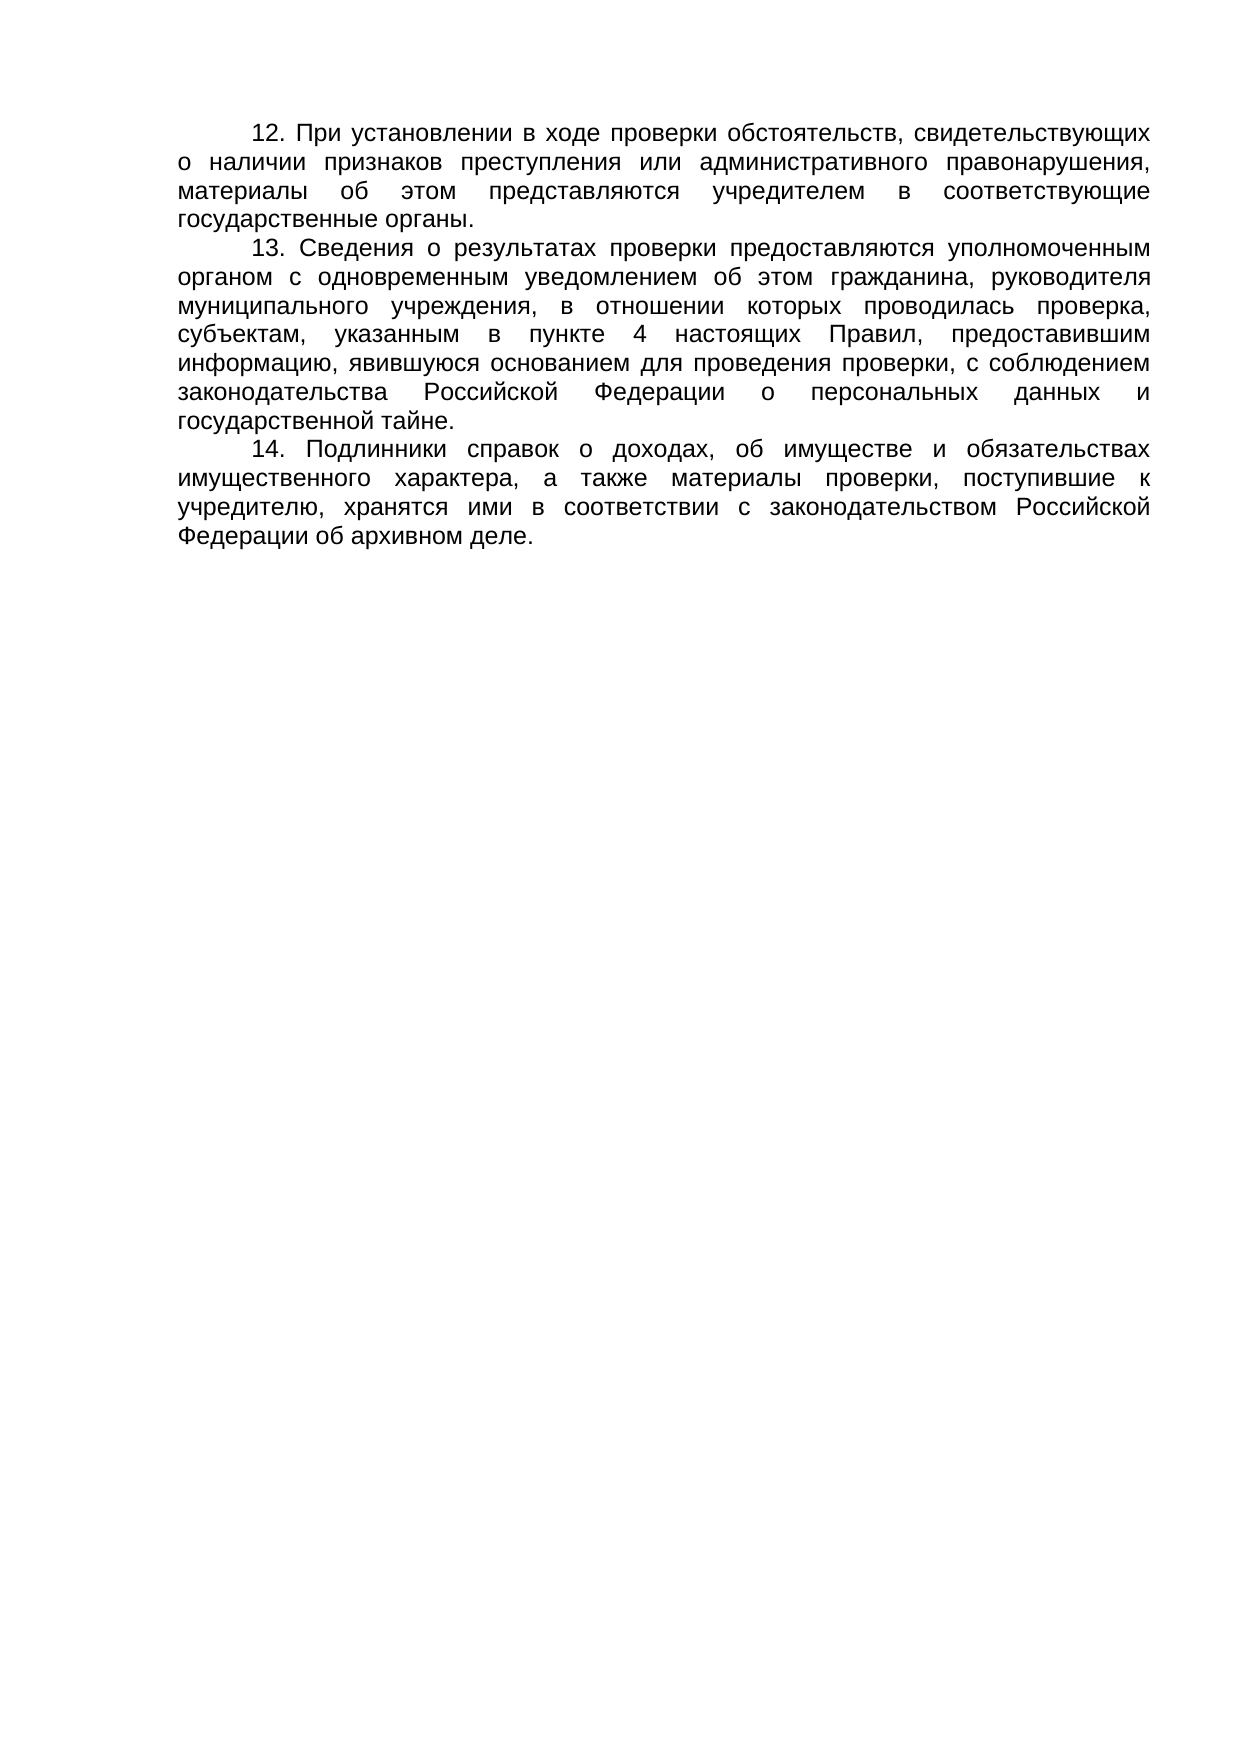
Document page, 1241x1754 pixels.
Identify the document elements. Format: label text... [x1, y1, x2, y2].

text 12. При установлении в ходе проверки обстоятельств, свидетельствующих о наличии признаков преступления или административного правонарушения, материалы об этом представляются учредителем в соответствующие государственные органы. [177, 118, 1152, 233]
text 14. Подлинники справок о доходах, об имуществе и обязательствах имущественного характера, а также материалы проверки, поступившие к учредителю, хранятся ими в соответствии с законодательством Российской Федерации об архивном деле. [177, 434, 1152, 549]
text 13. Сведения о результатах проверки предоставляются уполномоченным органом с одновременным уведомлением об этом гражданина, руководителя муниципального учреждения, в отношении которых проводилась проверка, субъектам, указанным в пункте 4 настоящих Правил, предоставившим информацию, явившуюся основанием для проведения проверки, с соблюдением законодательства Российской Федерации о персональных данных и государственной тайне. [177, 233, 1152, 434]
